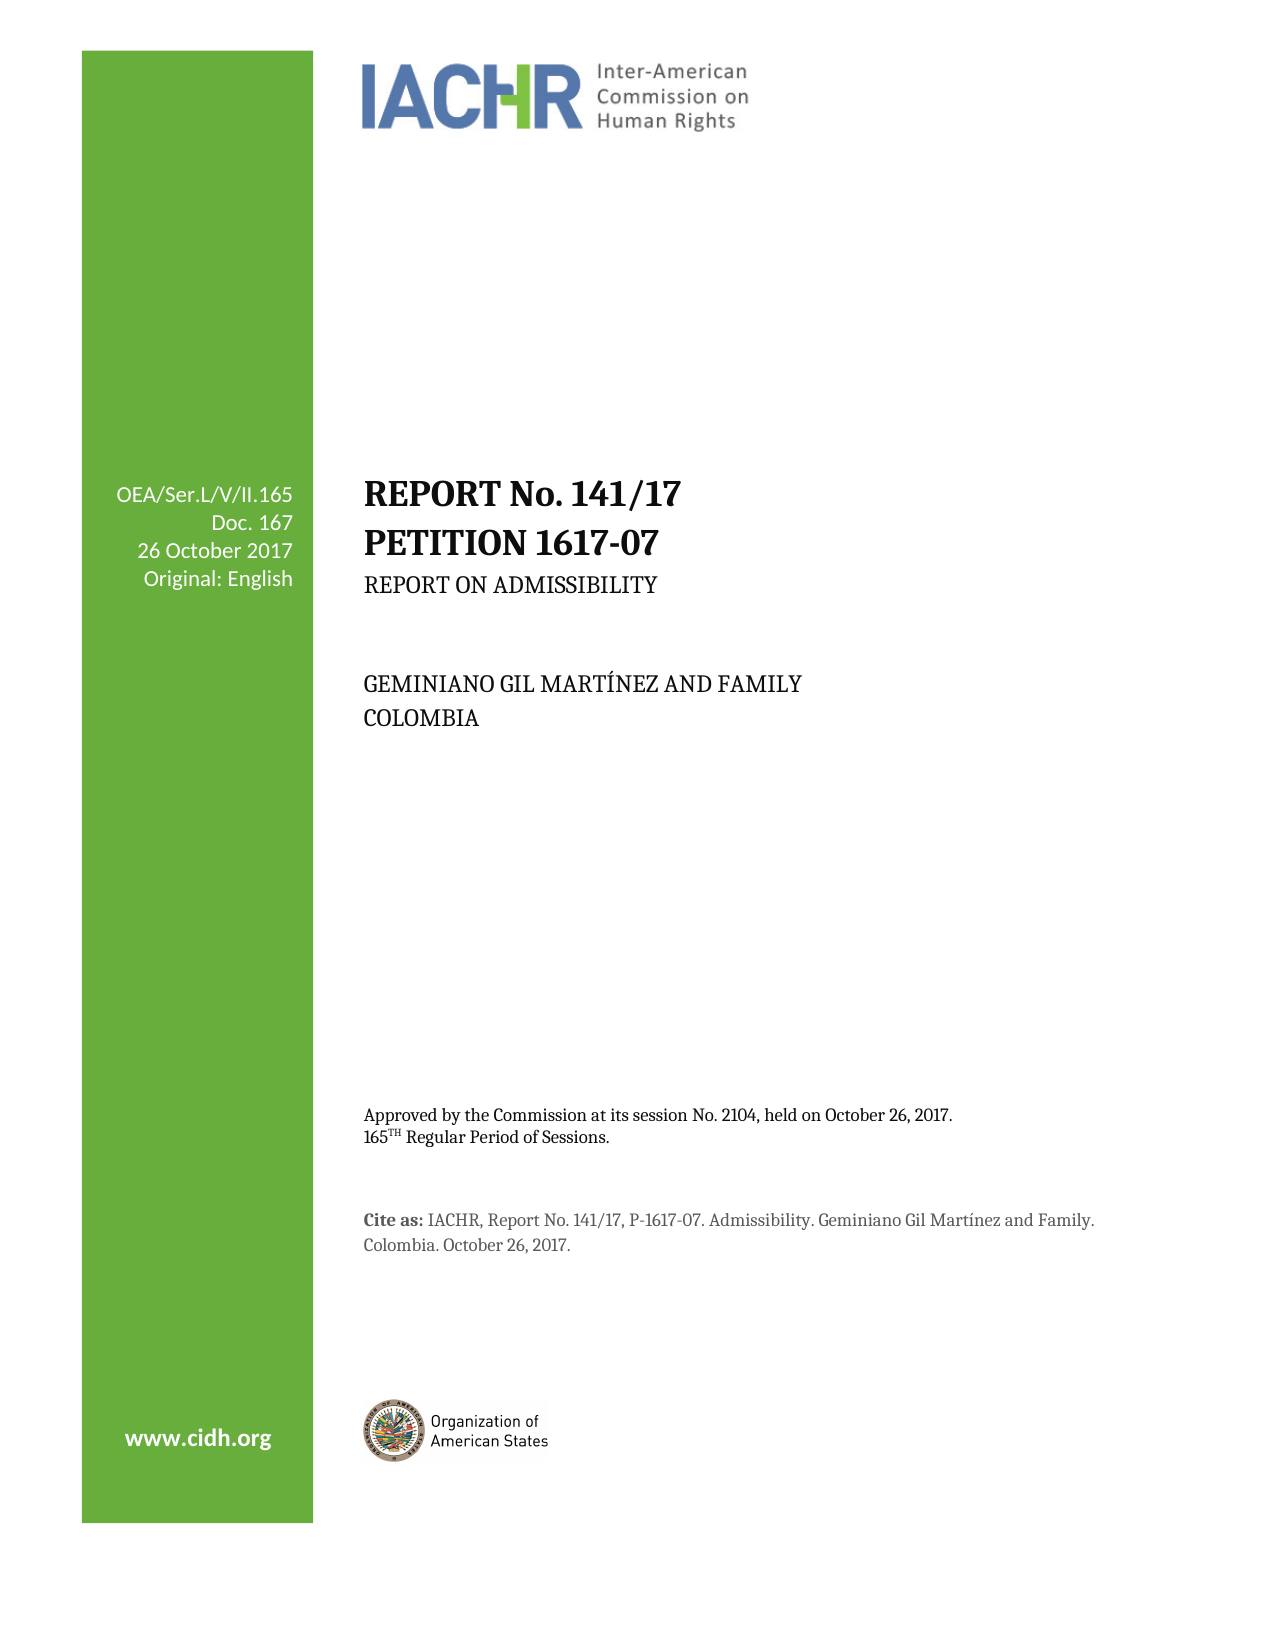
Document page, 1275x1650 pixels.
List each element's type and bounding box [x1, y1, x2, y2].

picture [363, 1399, 548, 1462]
picture [352, 55, 767, 136]
